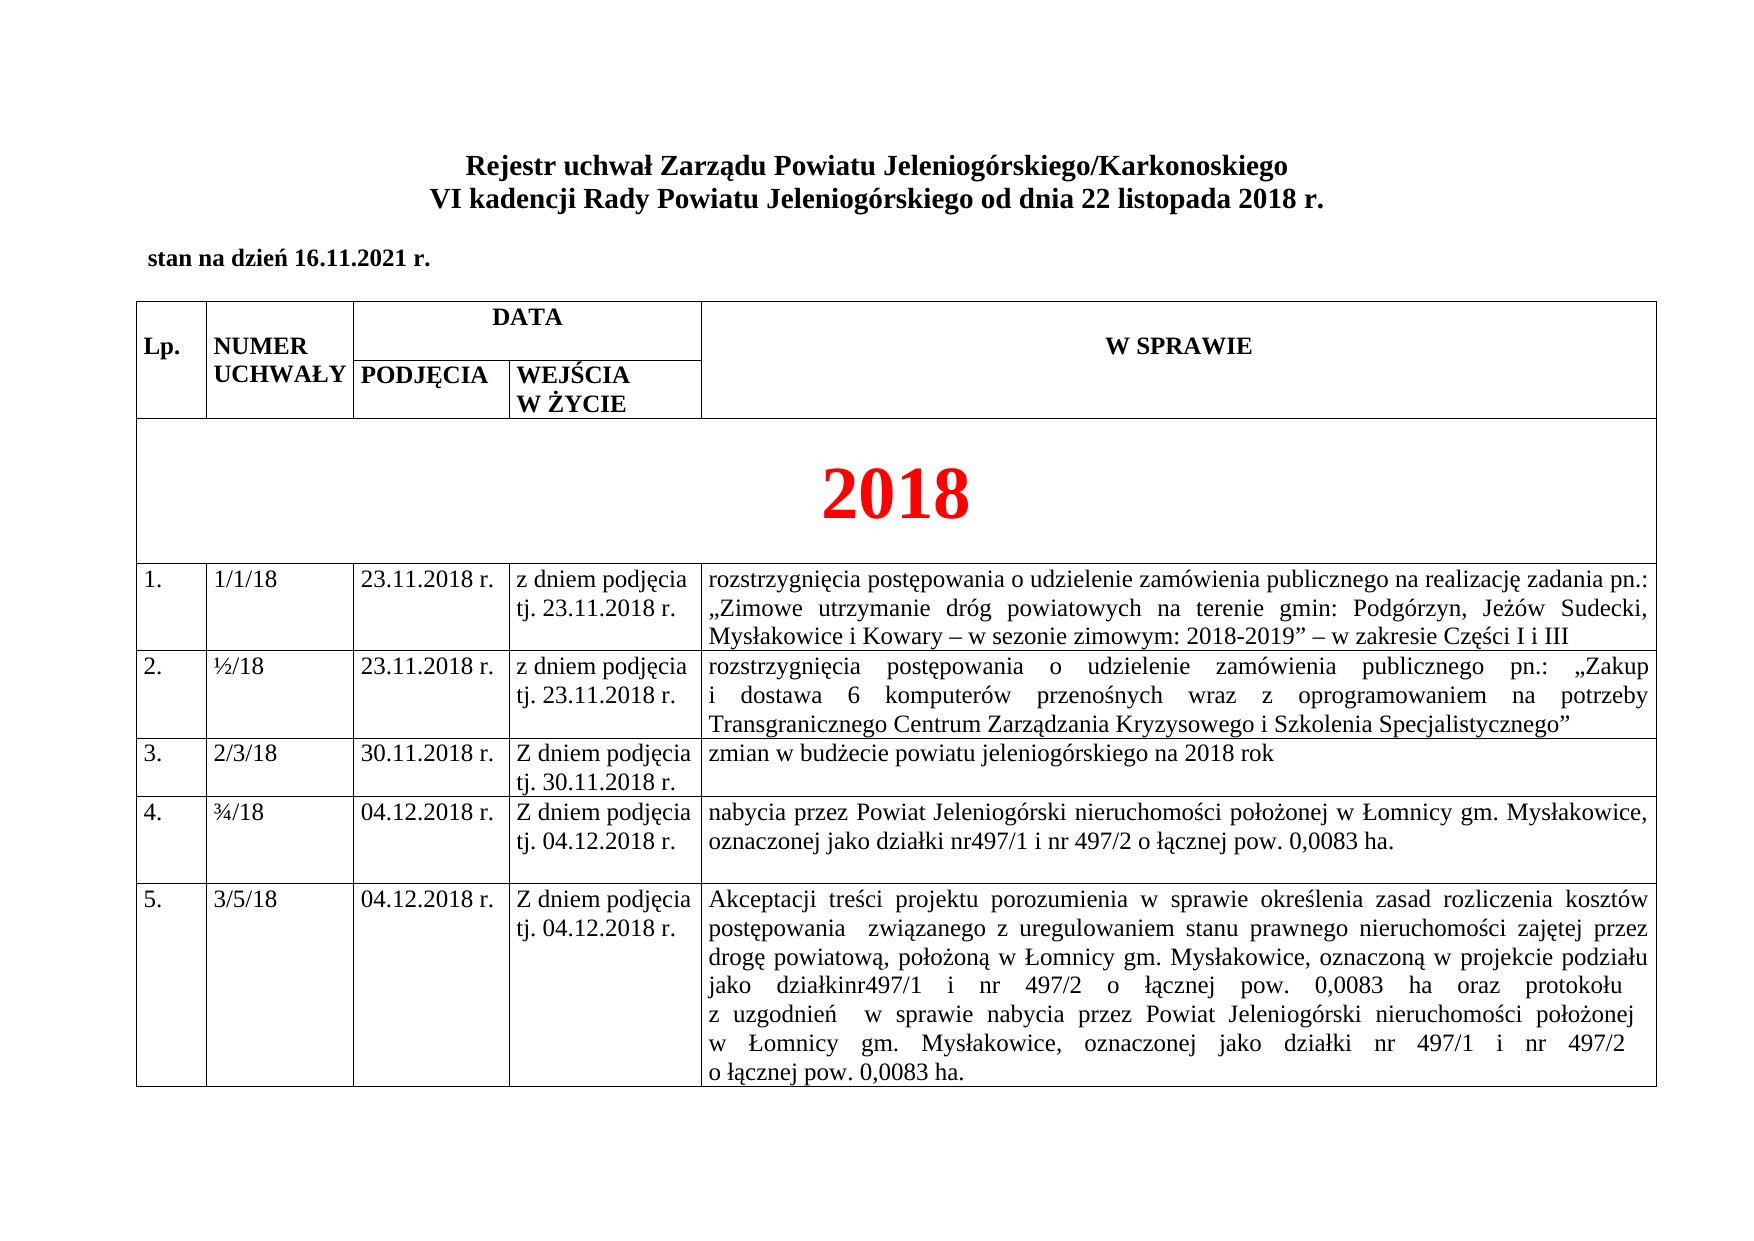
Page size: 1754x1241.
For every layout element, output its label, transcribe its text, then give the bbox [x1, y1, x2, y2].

table_cell 5. [137, 884, 206, 1086]
table_cell 23.11.2018 r. [354, 564, 509, 650]
table_cell 2018 [137, 419, 1656, 563]
table_cell 2/3/18 [207, 739, 353, 796]
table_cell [510, 884, 701, 1086]
table_cell 04.12.2018 r. [354, 884, 509, 1086]
table_cell ¾/18 [207, 797, 353, 883]
table_header Lp. [137, 302, 206, 418]
table_cell rozstrzygnięcia postępowania o udzielenie zamówienia publicznego na realizację zadania pn.: „Zimowe utrzymanie dróg powiatowych na terenie gmin: Podgórzyn, Jeżów Sudecki, Mysłakowice i Kowary – w sezonie zimowym: 2018-2019” – w zakresie Części I i III [702, 564, 1656, 650]
table_header W SPRAWIE [702, 302, 1656, 418]
table_header DATA [354, 302, 701, 359]
table_cell 23.11.2018 r. [354, 651, 509, 737]
table_cell rozstrzygnięcia postępowania o udzielenie zamówienia publicznego pn.: „Zakup i dostawa 6 komputerów przenośnych wraz z oprogramowaniem na potrzeby Transgranicznego Centrum Zarządzania Kryzysowego i Szkolenia Specjalistycznego” [702, 651, 1656, 737]
table_cell ½/18 [207, 651, 353, 737]
table_cell 4. [137, 797, 206, 883]
table_cell 3/5/18 [207, 884, 353, 1086]
table_cell PODJĘCIA [354, 361, 509, 418]
table_cell WEJŚCIA W ŻYCIE [510, 361, 701, 418]
table_cell 04.12.2018 r. [354, 797, 509, 883]
table_cell 1/1/18 [207, 564, 353, 650]
text VI kadencji Rady Powiatu Jeleniogórskiego od dnia 22 listopada 2018 r. [148, 181, 1606, 215]
table_cell nabycia przez Powiat Jeleniogórski nieruchomości położonej w Łomnicy gm. Mysłakowice, oznaczonej jako działki nr497/1 i nr 497/2 o łącznej pow. 0,0083 ha. [702, 797, 1656, 883]
table_cell z dniem podjęcia tj. 23.11.2018 r. [510, 564, 701, 650]
table_cell 2. [137, 651, 206, 737]
table_header NUMER UCHWAŁY [207, 302, 353, 418]
table_cell Z dniem podjęcia tj. 04.12.2018 r. [510, 797, 701, 883]
table_cell 1. [137, 564, 206, 650]
table_cell z dniem podjęcia tj. 23.11.2018 r. [510, 651, 701, 737]
table_cell 3. [137, 739, 206, 796]
text stan na dzień 16.11.2021 r. [148, 243, 1606, 272]
table_cell 30.11.2018 r. [354, 739, 509, 796]
table_cell zmian w budżecie powiatu jeleniogórskiego na 2018 rok [702, 739, 1656, 796]
text Rejestr uchwał Zarządu Powiatu Jeleniogórskiego/Karkonoskiego [148, 148, 1606, 181]
table_cell Akceptacji treści projektu porozumienia w sprawie określenia zasad rozliczenia kosztów postępowania związanego z uregulowaniem stanu prawnego nieruchomości zajętej przez drogę powiatową, położoną w Łomnicy gm. Mysłakowice, oznaczoną w projekcie podziału jako działkinr497/1 i nr 497/2 o łącznej pow. 0,0083 ha oraz protokołu z uzgodnień w sprawie nabycia przez Powiat Jeleniogórski nieruchomości położonej w Łomnicy gm. Mysłakowice, oznaczonej jako działki nr 497/1 i nr 497/2 o łącznej pow. 0,0083 ha. [702, 884, 1656, 1086]
table_cell Z dniem podjęcia tj. 30.11.2018 r. [510, 739, 701, 796]
